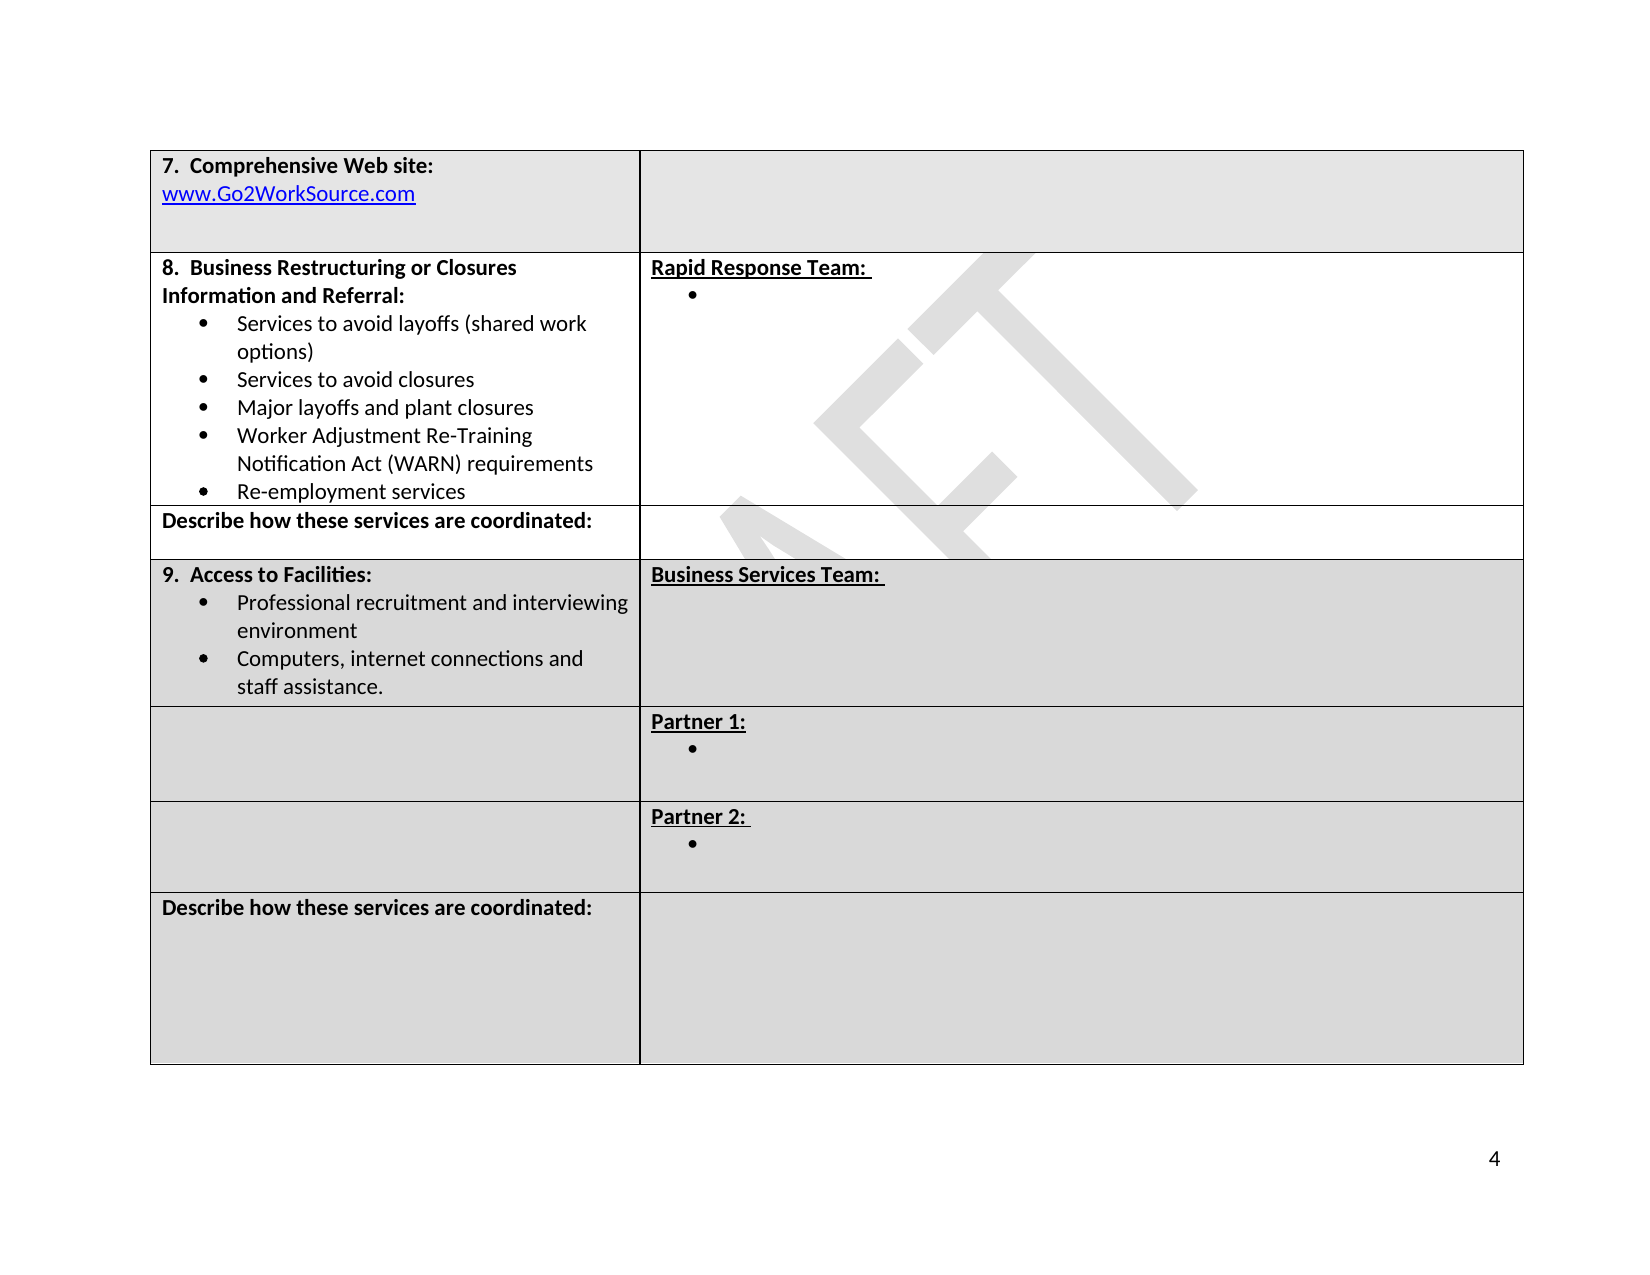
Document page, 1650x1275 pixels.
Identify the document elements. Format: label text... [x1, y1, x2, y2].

table_header [641, 151, 1523, 252]
table_cell 8. Business Restructuring or Closures Information and Referral: Services to avoid layoffs (shared work options) Services to avoid closures Major layoffs and plant closures Worker Adjustment Re-Training Notification Act (WARN) requirements Re-employment services [151, 253, 639, 505]
table_cell Partner 1: [641, 707, 1523, 801]
table_cell Rapid Response Team: [641, 253, 1523, 505]
table_cell Describe how these services are coordinated: [151, 506, 639, 559]
table_cell Business Services Team: [641, 560, 1523, 706]
table_cell [151, 707, 639, 801]
table_cell Describe how these services are coordinated: [151, 893, 639, 1063]
table_cell [151, 802, 639, 892]
table_header 7. Comprehensive Web site: www.Go2WorkSource.com [151, 151, 639, 252]
table_cell [641, 506, 1523, 559]
table_cell Partner 2: [641, 802, 1523, 892]
table_cell [641, 893, 1523, 1063]
table_cell 9. Access to Facilities: Professional recruitment and interviewing environment Computers, internet connections and staff assistance. [151, 560, 639, 706]
